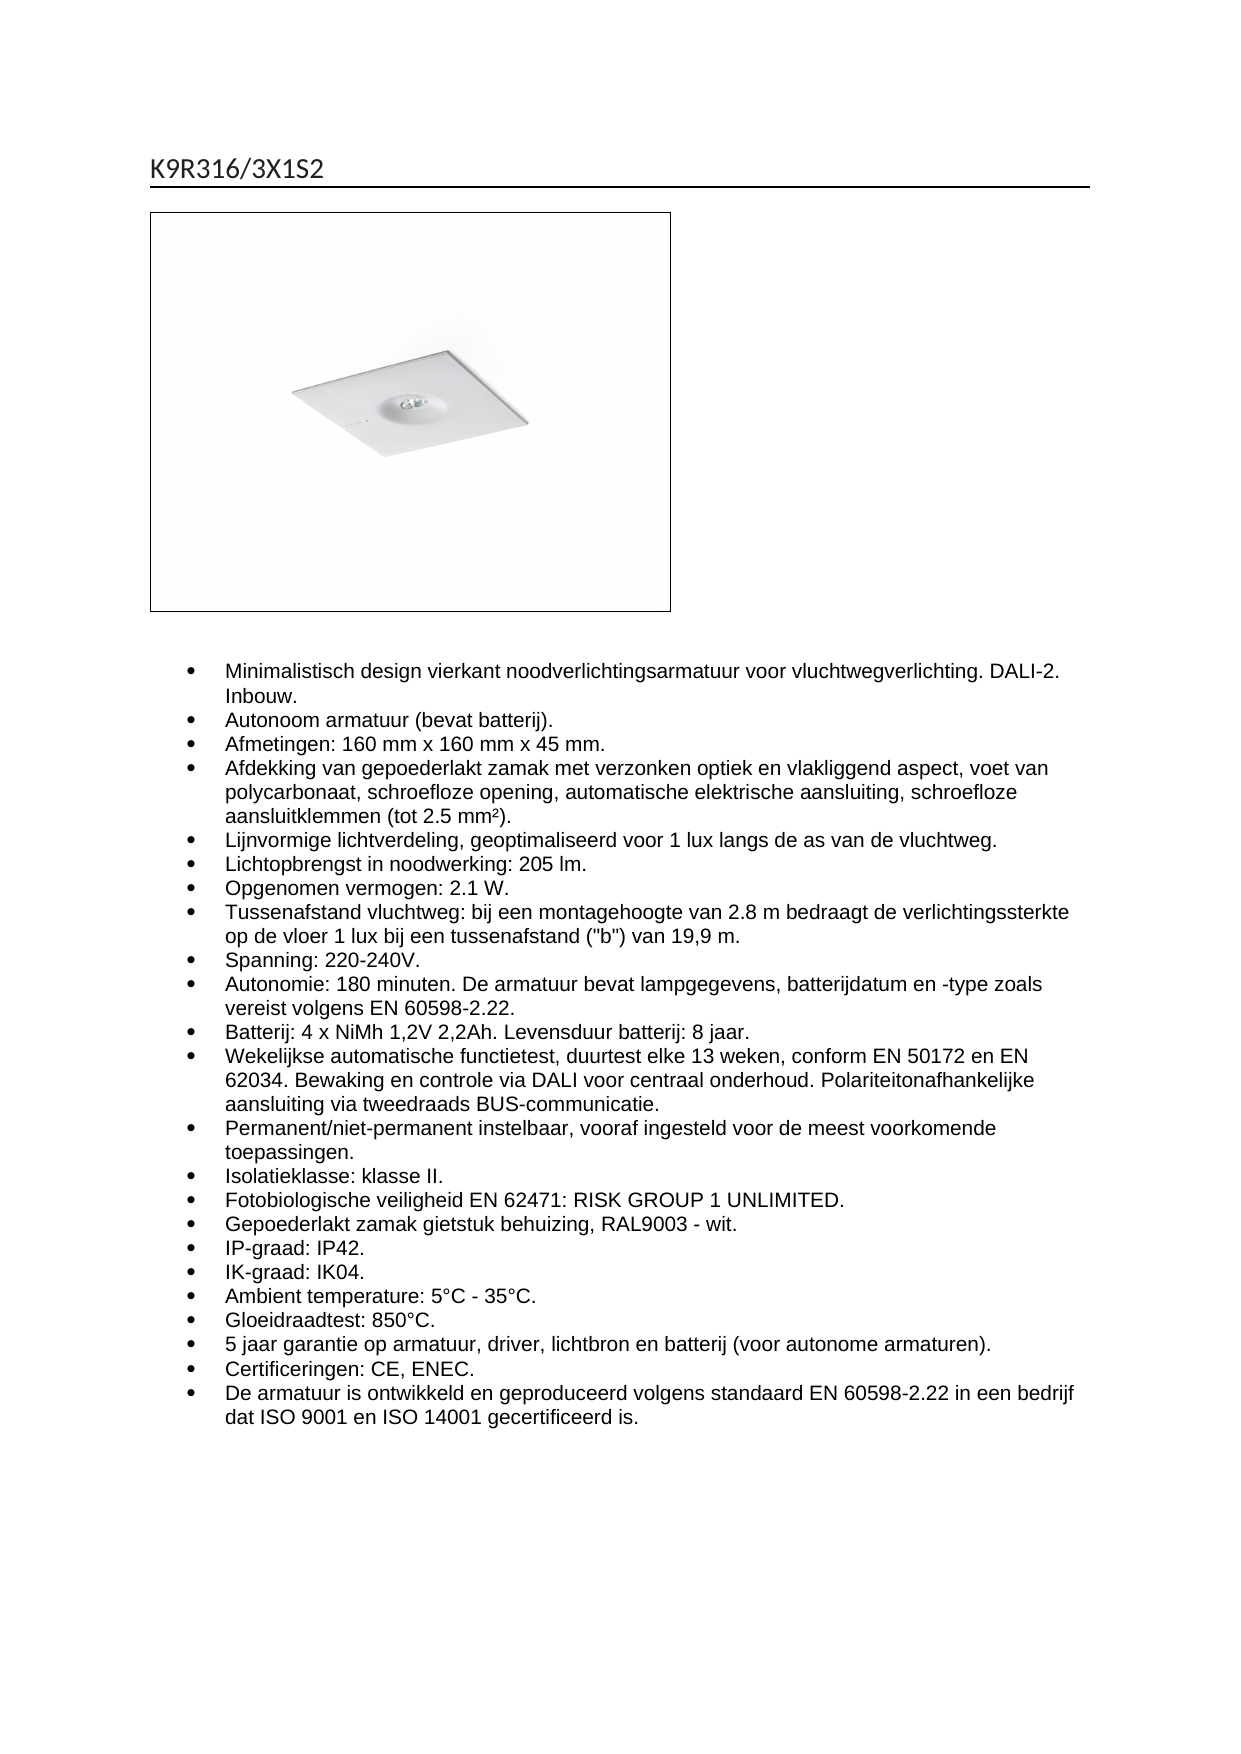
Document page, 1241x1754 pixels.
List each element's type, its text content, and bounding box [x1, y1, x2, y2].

list Opgenomen vermogen: 2.1 W. [187, 876, 1090, 900]
list 5 jaar garantie op armatuur, driver, lichtbron en batterij (voor autonome armaturen). [187, 1332, 1090, 1356]
list Gloeidraadtest: 850°C. [187, 1308, 1090, 1332]
list Gepoederlakt zamak gietstuk behuizing, RAL9003 - wit. [187, 1212, 1090, 1236]
picture [151, 213, 670, 611]
list De armatuur is ontwikkeld en geproduceerd volgens standaard EN 60598-2.22 in een bedrijf dat ISO 9001 en ISO 14001 gecertificeerd is. [187, 1380, 1090, 1428]
list Wekelijkse automatische functietest, duurtest elke 13 weken, conform EN 50172 en EN 62034. Bewaking en controle via DALI voor centraal onderhoud. Polariteitonafhankelijke aansluiting via tweedraads BUS-communicatie. [187, 1044, 1090, 1116]
list IP-graad: IP42. [187, 1236, 1090, 1260]
text K9R316/3X1S2 [150, 150, 1090, 186]
list Ambient temperature: 5°C - 35°C. [187, 1284, 1090, 1308]
list IK-graad: IK04. [187, 1260, 1090, 1284]
list Tussenafstand vluchtweg: bij een montagehoogte van 2.8 m bedraagt de verlichtingssterkte op de vloer 1 lux bij een tussenafstand ("b") van 19,9 m. [187, 900, 1090, 948]
list Certificeringen: CE, ENEC. [187, 1356, 1090, 1380]
list Batterij: 4 x NiMh 1,2V 2,2Ah. Levensduur batterij: 8 jaar. [187, 1020, 1090, 1044]
list Afmetingen: 160 mm x 160 mm x 45 mm. [187, 731, 1090, 756]
list Afdekking van gepoederlakt zamak met verzonken optiek en vlakliggend aspect, voet van polycarbonaat, schroefloze opening, automatische elektrische aansluiting, schroefloze aansluitklemmen (tot 2.5 mm²). [187, 756, 1090, 827]
list Permanent/niet-permanent instelbaar, vooraf ingesteld voor de meest voorkomende toepassingen. [187, 1116, 1090, 1164]
list Lijnvormige lichtverdeling, geoptimaliseerd voor 1 lux langs de as van de vluchtweg. [187, 827, 1090, 852]
list Isolatieklasse: klasse II. [187, 1164, 1090, 1188]
list Minimalistisch design vierkant noodverlichtingsarmatuur voor vluchtwegverlichting. DALI-2. Inbouw. [187, 659, 1090, 707]
list Autonoom armatuur (bevat batterij). [187, 707, 1090, 731]
list Spanning: 220-240V. [187, 948, 1090, 972]
list Lichtopbrengst in noodwerking: 205 lm. [187, 852, 1090, 876]
list Fotobiologische veiligheid EN 62471: RISK GROUP 1 UNLIMITED. [187, 1188, 1090, 1212]
list Autonomie: 180 minuten. De armatuur bevat lampgegevens, batterijdatum en -type zoals vereist volgens EN 60598-2.22. [187, 972, 1090, 1020]
